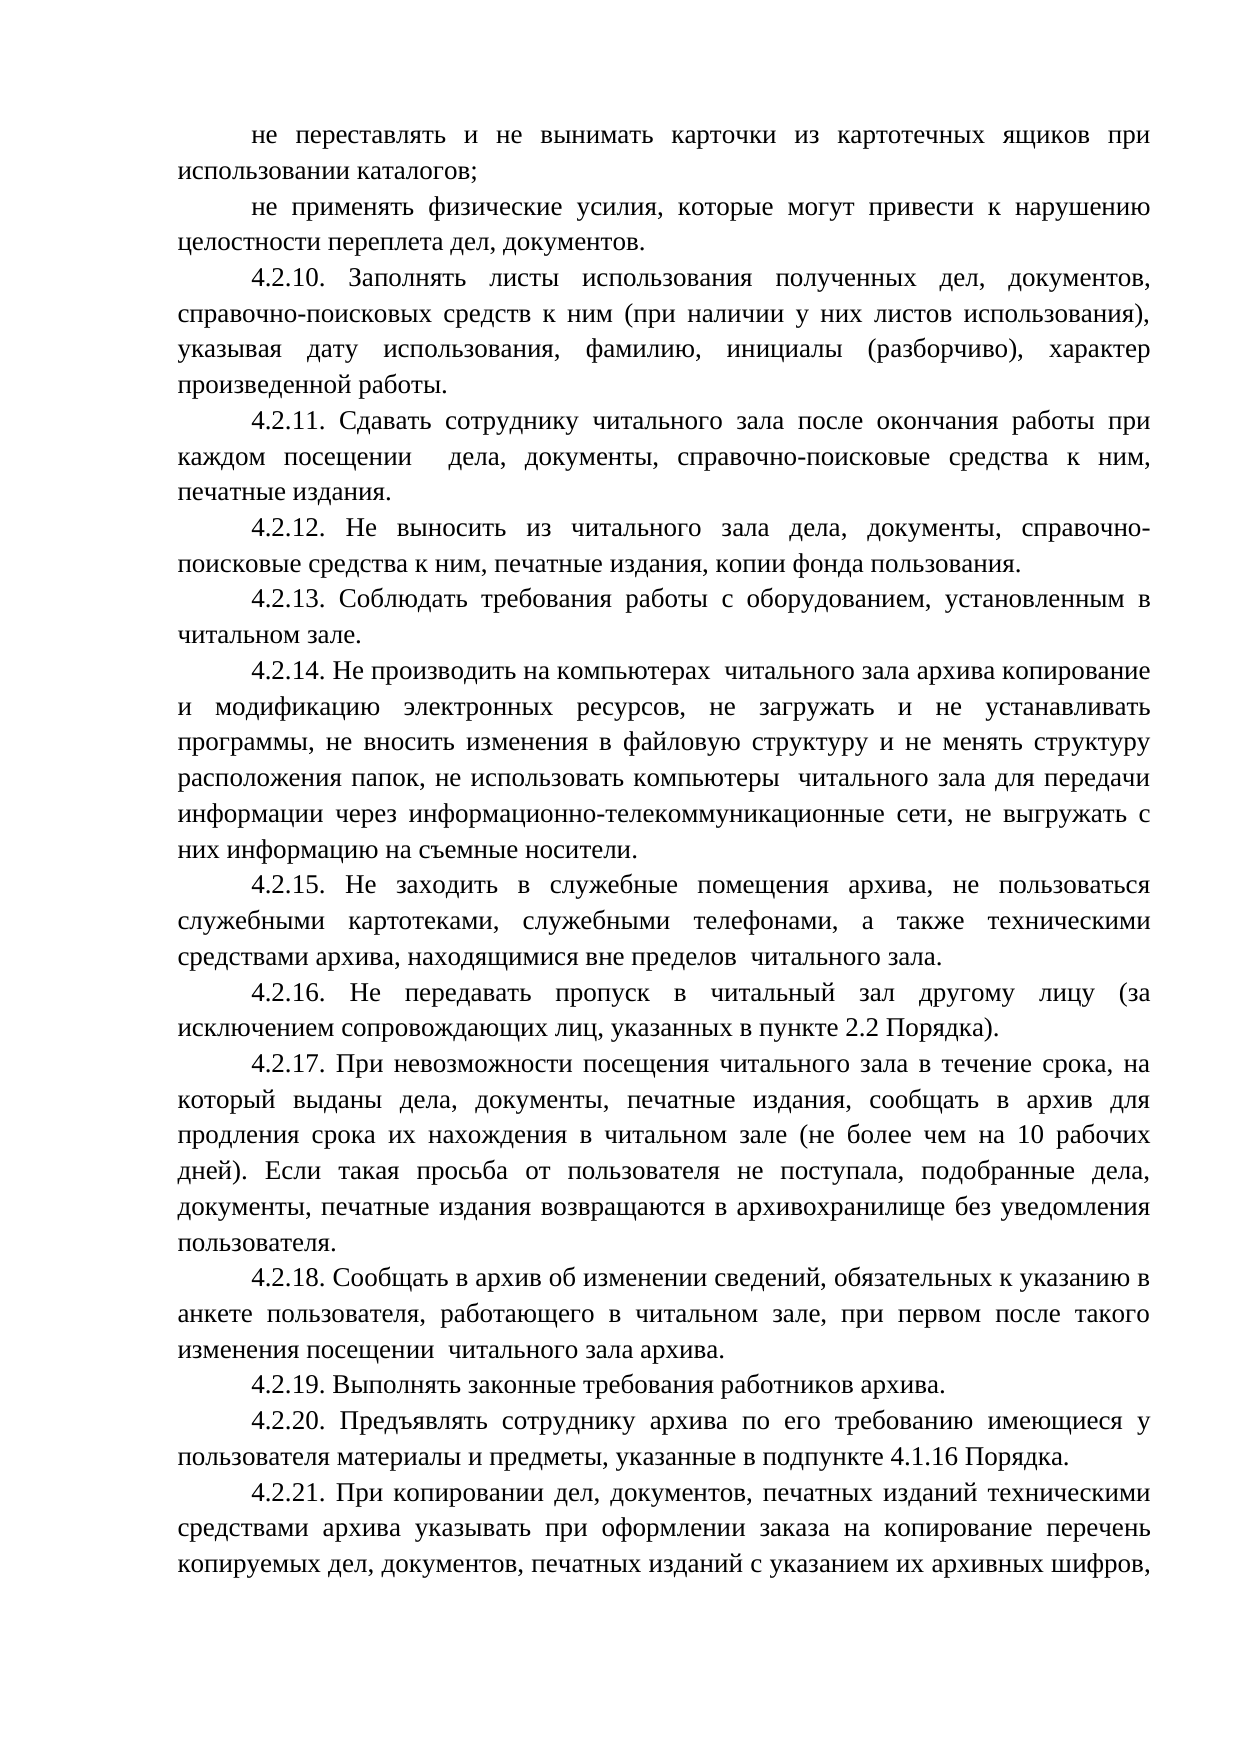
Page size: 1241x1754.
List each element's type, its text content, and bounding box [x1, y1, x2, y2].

text 4.2.18. Сообщать в архив об изменении сведений, обязательных к указанию в анкете пользователя, работающего в читальном зале, при первом после такого изменения посещении читального зала архива. [177, 1261, 1152, 1364]
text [177, 1476, 1152, 1578]
text 4.2.11. Сдавать сотруднику читального зала после окончания работы при каждом посещении дела, документы, справочно-поисковые средства к ним, печатные издания. [177, 404, 1152, 507]
text 4.2.17. При невозможности посещения читального зала в течение срока, на который выданы дела, документы, печатные издания, сообщать в архив для продления срока их нахождения в читальном зале (не более чем на 10 рабочих дней). Если такая просьба от пользователя не поступала, подобранные дела, документы, печатные издания возвращаются в архивохранилище без уведомления пользователя. [177, 1047, 1152, 1257]
text 4.2.14. Не производить на компьютерах читального зала архива копирование и модификацию электронных ресурсов, не загружать и не устанавливать программы, не вносить изменения в файловую структуру и не менять структуру расположения папок, не использовать компьютеры читального зала для передачи информации через информационно-телекоммуникационные сети, не выгружать с них информацию на съемные носители. [177, 654, 1152, 864]
text 4.2.20. Предъявлять сотруднику архива по его требованию имеющиеся у пользователя материалы и предметы, указанные в подпункте 4.1.16 Порядка. [177, 1404, 1152, 1471]
text не переставлять и не вынимать карточки из картотечных ящиков при использовании каталогов; [177, 118, 1152, 185]
text 4.2.15. Не заходить в служебные помещения архива, не пользоваться служебными картотеками, служебными телефонами, а также техническими средствами архива, находящимися вне пределов читального зала. [177, 868, 1152, 971]
text 4.2.10. Заполнять листы использования полученных дел, документов, справочно-поисковых средств к ним (при наличии у них листов использования), указывая дату использования, фамилию, инициалы (разборчиво), характер произведенной работы. [177, 261, 1152, 399]
text 4.2.19. Выполнять законные требования работников архива. [177, 1369, 1152, 1400]
text не применять физические усилия, которые могут привести к нарушению целостности переплета дел, документов. [177, 189, 1152, 256]
text 4.2.12. Не выносить из читального зала дела, документы, справочно-поисковые средства к ним, печатные издания, копии фонда пользования. [177, 511, 1152, 578]
text 4.2.13. Соблюдать требования работы с оборудованием, установленным в читальном зале. [177, 583, 1152, 649]
text 4.2.16. Не передавать пропуск в читальный зал другому лицу (за исключением сопровождающих лиц, указанных в пункте 2.2 Порядка). [177, 976, 1152, 1042]
